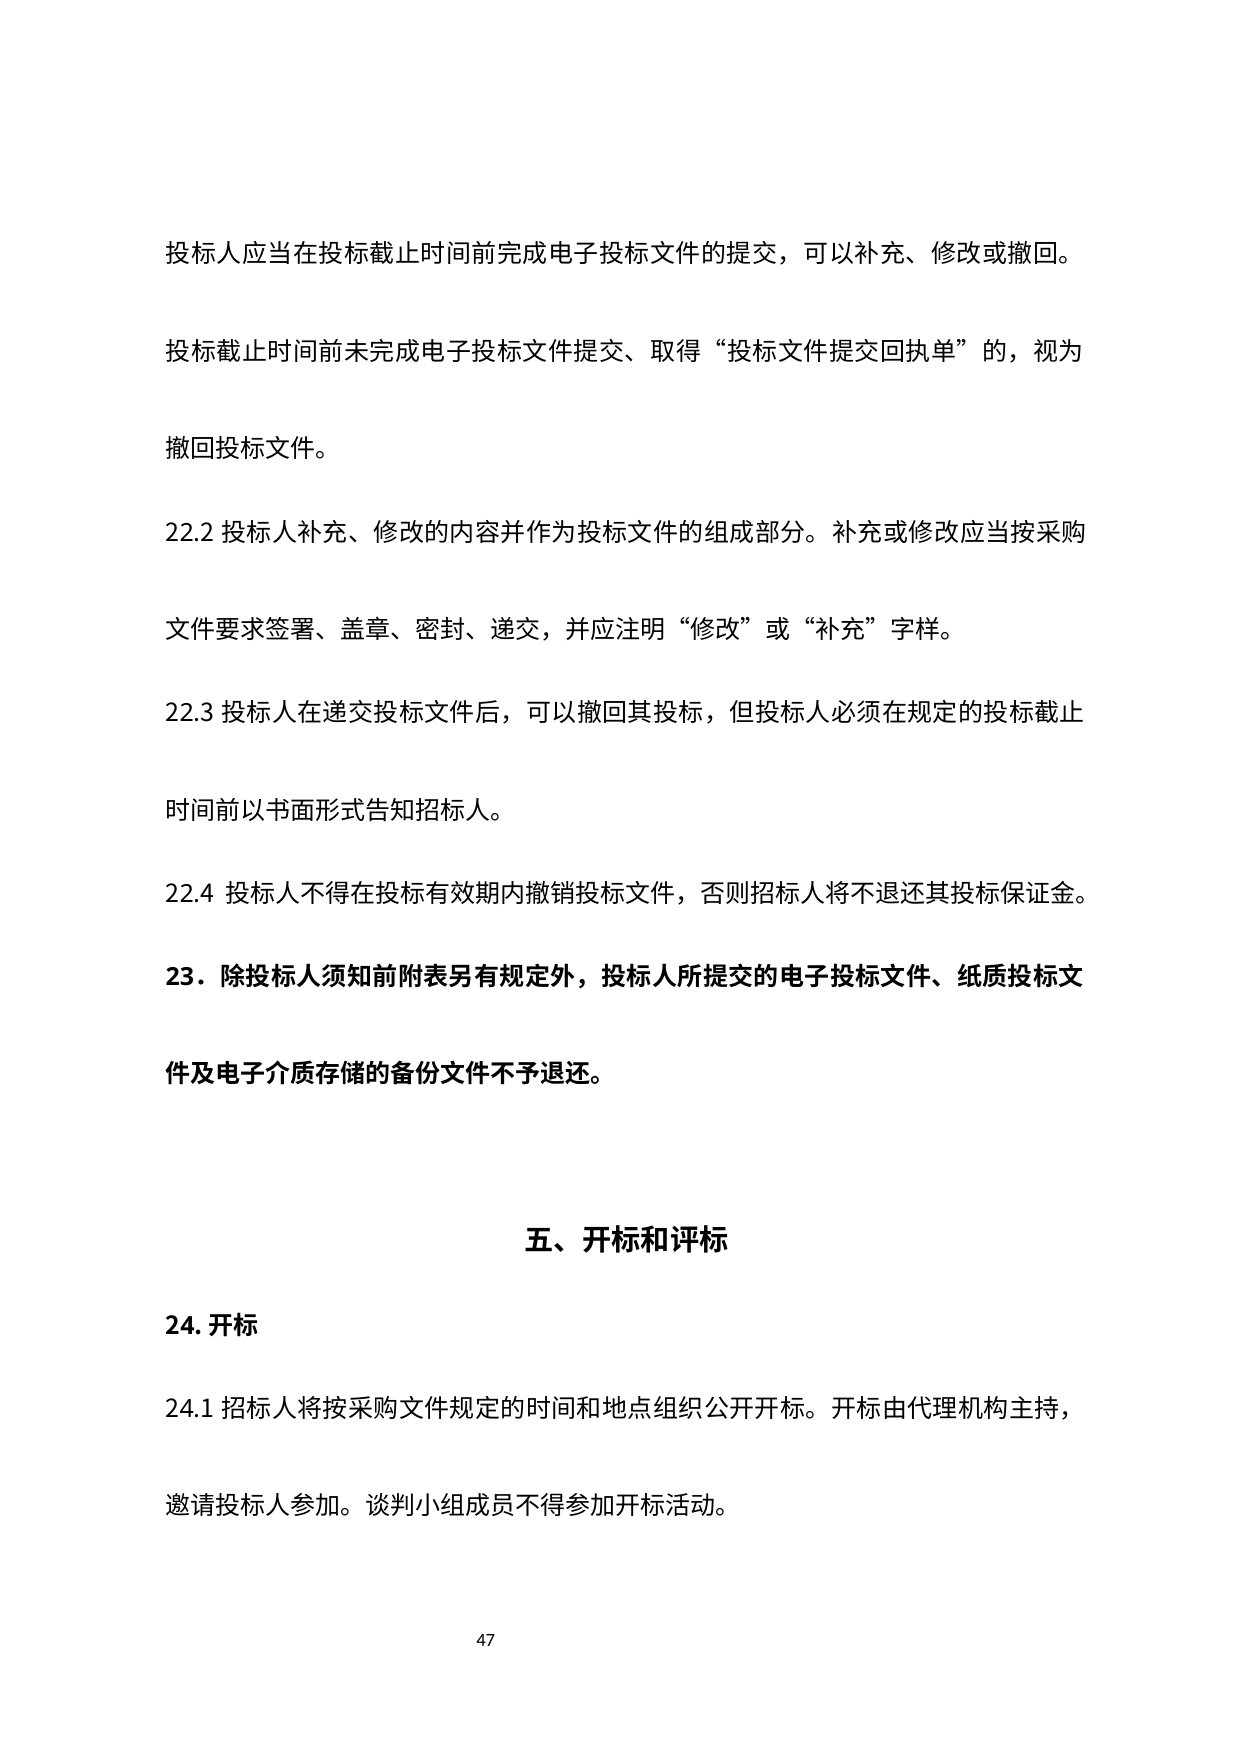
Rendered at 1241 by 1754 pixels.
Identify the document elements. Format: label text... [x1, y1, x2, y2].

text 22.3 投标人在递交投标文件后，可以撤回其投标，但投标人必须在规定的投标截止时间前以书面形式告知招标人。 [165, 678, 1087, 841]
text 五、开标和评标 [165, 1205, 1087, 1270]
text 24. 开标 [165, 1291, 1087, 1356]
text 22.4 投标人不得在投标有效期内撤销投标文件，否则招标人将不退还其投标保证金。 [165, 859, 1087, 924]
text 24.1 招标人将按采购文件规定的时间和地点组织公开开标。开标由代理机构主持，邀请投标人参加。谈判小组成员不得参加开标活动。 [165, 1374, 1087, 1536]
text 23．除投标人须知前附表另有规定外，投标人所提交的电子投标文件、纸质投标文件及电子介质存储的备份文件不予退还。 [165, 942, 1087, 1104]
text 22.2 投标人补充、修改的内容并作为投标文件的组成部分。补充或修改应当按采购文件要求签署、盖章、密封、递交，并应注明“修改”或“补充”字样。 [165, 498, 1087, 660]
text 投标人应当在投标截止时间前完成电子投标文件的提交，可以补充、修改或撤回。投标截止时间前未完成电子投标文件提交、取得“投标文件提交回执单”的，视为撤回投标文件。 [165, 219, 1087, 479]
